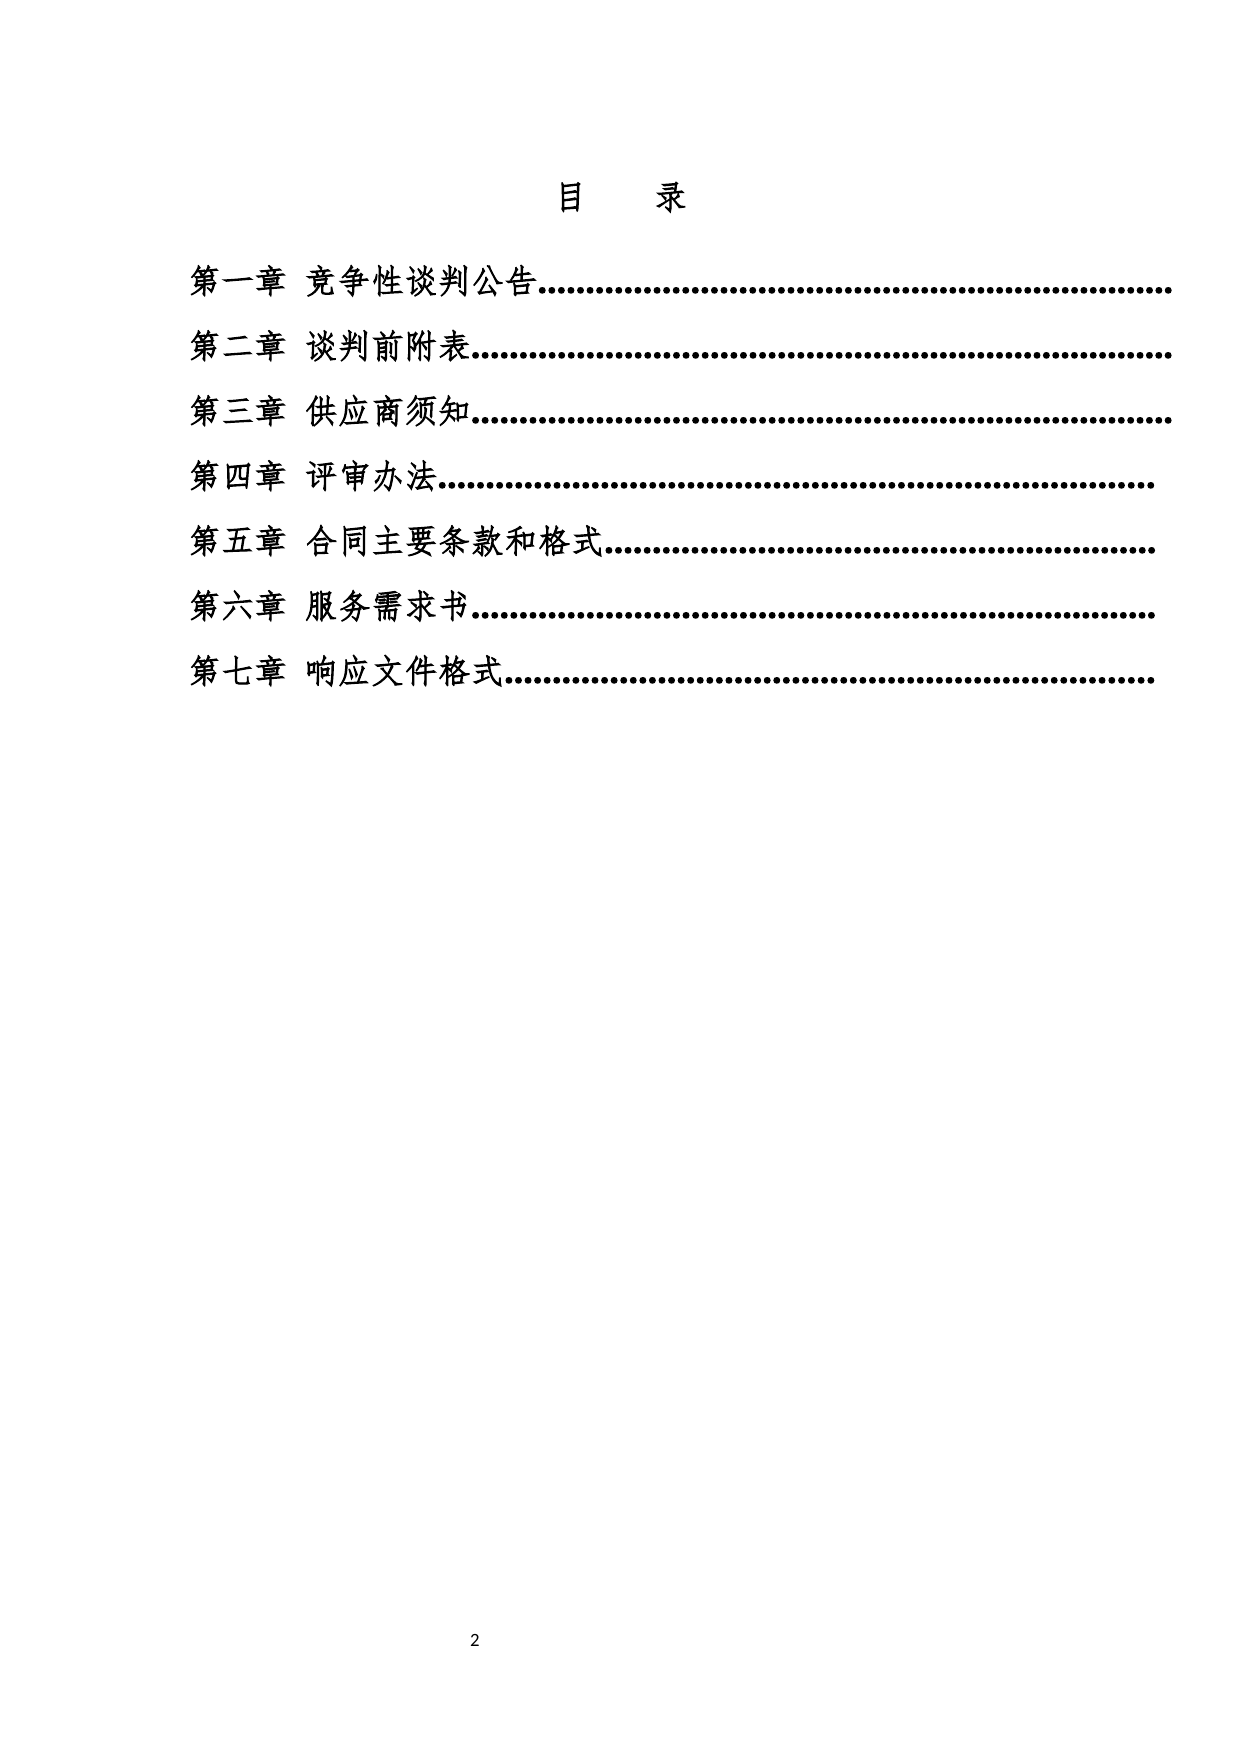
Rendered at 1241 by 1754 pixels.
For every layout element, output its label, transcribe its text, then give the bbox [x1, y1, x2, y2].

text 第二章 谈判前附表 5 [187, 311, 1053, 376]
text 目 录 [187, 162, 1053, 227]
text 第七章 响应文件格式 24 [187, 636, 1053, 701]
text 第五章 合同主要条款和格式 17 [187, 506, 1053, 571]
text 第一章 竞争性谈判公告 3 [187, 246, 1053, 311]
text 第六章 服务需求书 23 [187, 571, 1053, 636]
text 第三章 供应商须知 8 [187, 376, 1053, 441]
text 第四章 评审办法 16 [187, 441, 1053, 506]
